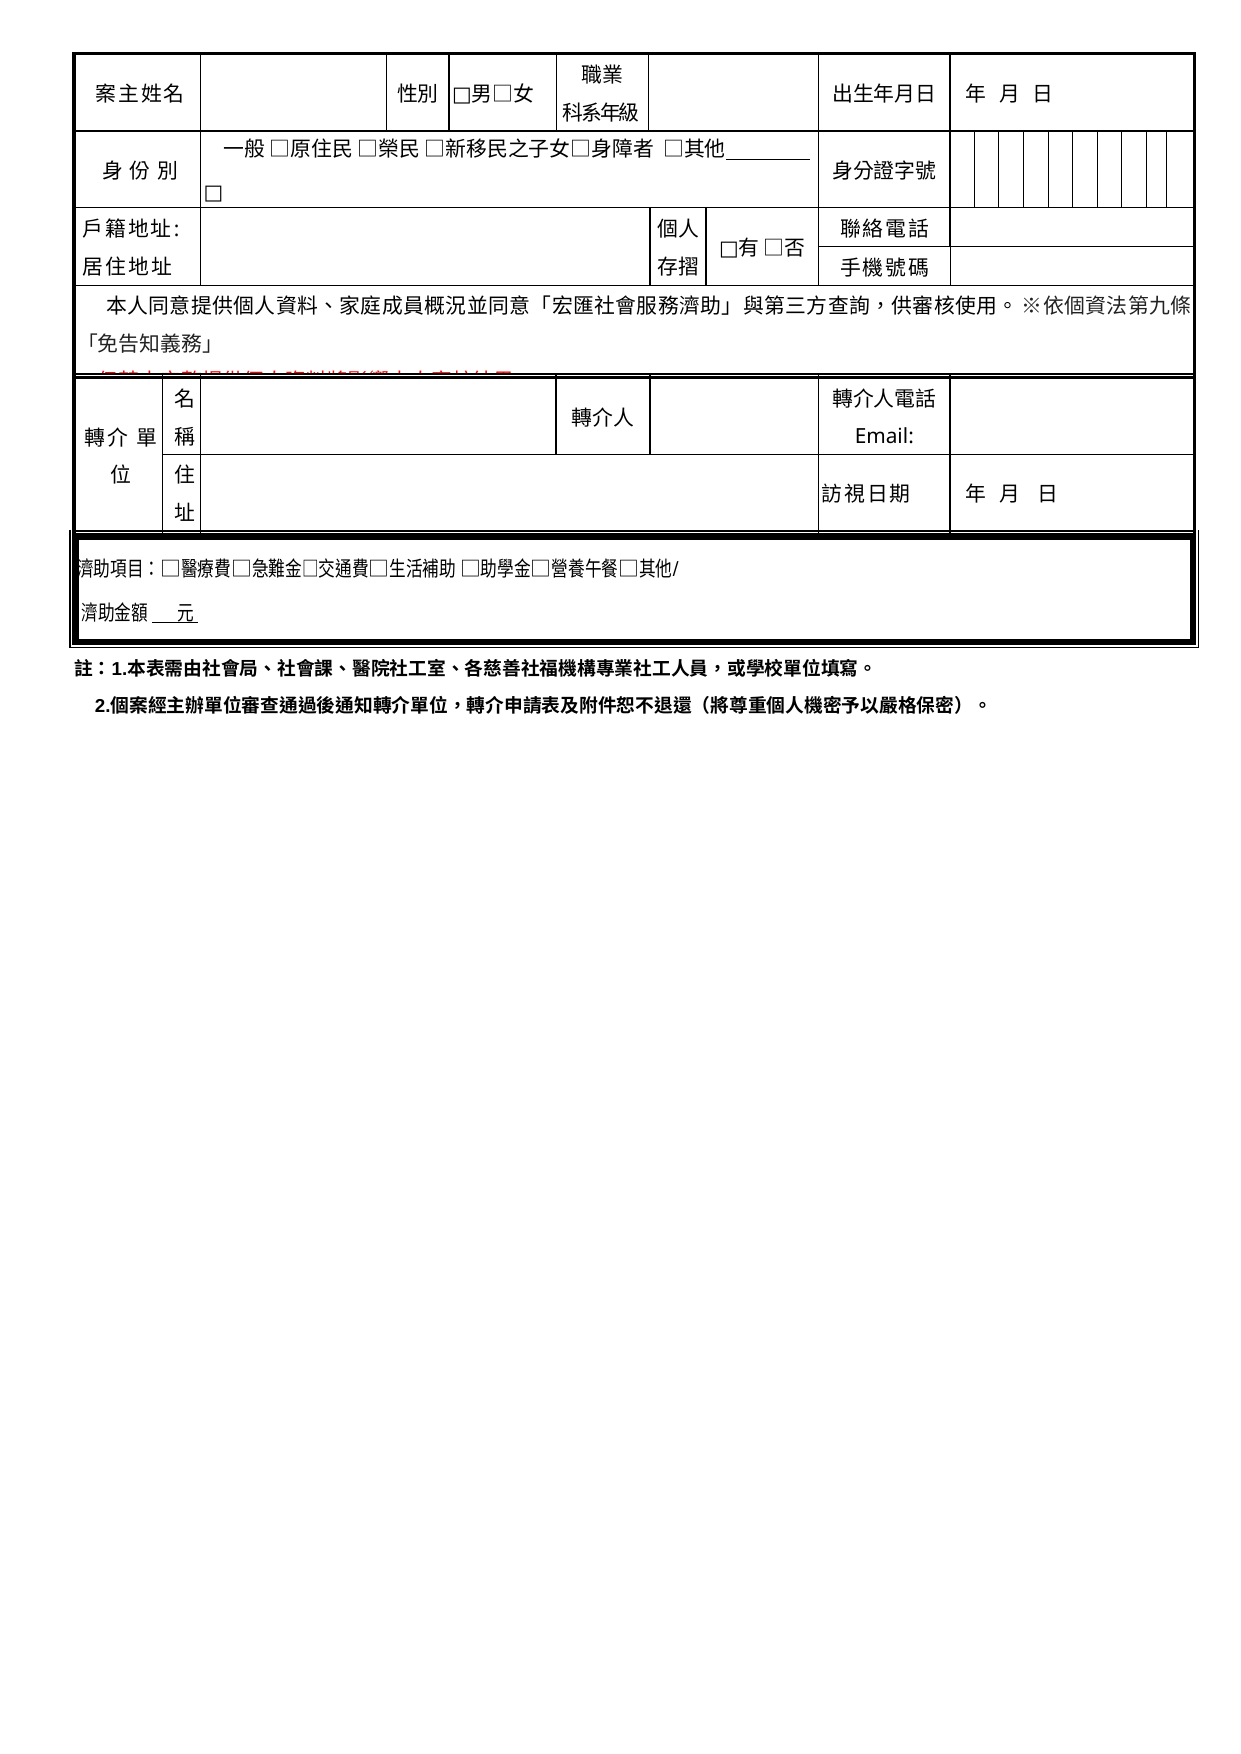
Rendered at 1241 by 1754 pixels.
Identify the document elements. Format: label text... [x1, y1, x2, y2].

table_cell 身分證字號 [819, 132, 949, 207]
table_cell 年 月 日 [951, 455, 1193, 530]
table_cell [951, 132, 974, 207]
table_cell 轉介人電話 Email: [819, 379, 949, 454]
table_header 出生年月日 [819, 55, 949, 130]
table_header [201, 55, 386, 130]
table_cell [201, 208, 649, 285]
table_cell 轉介 單位 [76, 379, 162, 530]
table_cell 手機號碼 [819, 247, 950, 285]
table_cell 訪視日期 [819, 455, 949, 530]
table_cell [1049, 132, 1072, 207]
table_cell [1073, 132, 1097, 207]
table_cell 戶籍地址: 居住地址 [76, 208, 200, 285]
table_cell [951, 247, 1193, 285]
table_cell [201, 455, 818, 530]
table_cell [651, 379, 818, 454]
table_header 職業 科系年級 [557, 55, 648, 130]
table_cell [975, 132, 998, 207]
table_header [649, 55, 818, 130]
table_cell 本人同意提供個人資料、家庭成員概況並同意「宏匯社會服務濟助」與第三方查詢，供審核使用。※依個資法第九條「免告知義務」 但若未完整提供個人資料將影響本人審核結果。 [76, 286, 1193, 373]
table_cell 轉介人 [557, 379, 649, 454]
text 2.個案經主辦單位審查通過後通知轉介單位，轉介申請表及附件恕不退還（將尊重個人機密予以嚴格保密）。 [74, 686, 1222, 723]
table_cell 名稱 [163, 379, 200, 454]
table_cell □一般 □原住民 □榮民 □新移民之子女□身障者 □其他 [201, 132, 818, 207]
table_header □男□女 [450, 55, 556, 130]
table_cell [951, 208, 1193, 246]
table_cell □有 □否 [707, 208, 818, 285]
table_cell [951, 379, 1193, 454]
table_cell 濟助項目：□醫療費□急難金□交通費□生活補助 □助學金□營養午餐□其他/ 濟助金額 元 [79, 540, 1190, 639]
table_cell [201, 379, 555, 454]
table_cell [1024, 132, 1048, 207]
table_header 案主姓名 [76, 55, 200, 130]
table_cell [1122, 132, 1146, 207]
table_cell [1147, 132, 1166, 207]
table_cell 聯絡電話 [819, 208, 949, 246]
table_cell 住址 [163, 455, 200, 530]
table_cell [999, 132, 1023, 207]
table_cell 身 份 別 [76, 132, 200, 207]
table_cell [1098, 132, 1121, 207]
table_header 年 月 日 [951, 55, 1193, 130]
table_cell 個人 存摺 [651, 208, 705, 285]
table_cell [1167, 132, 1193, 207]
table_header 性別 [387, 55, 448, 130]
text 註：1.本表需由社會局、社會課、醫院社工室、各慈善社福機構專業社工人員，或學校單位填寫。 [74, 648, 1222, 686]
